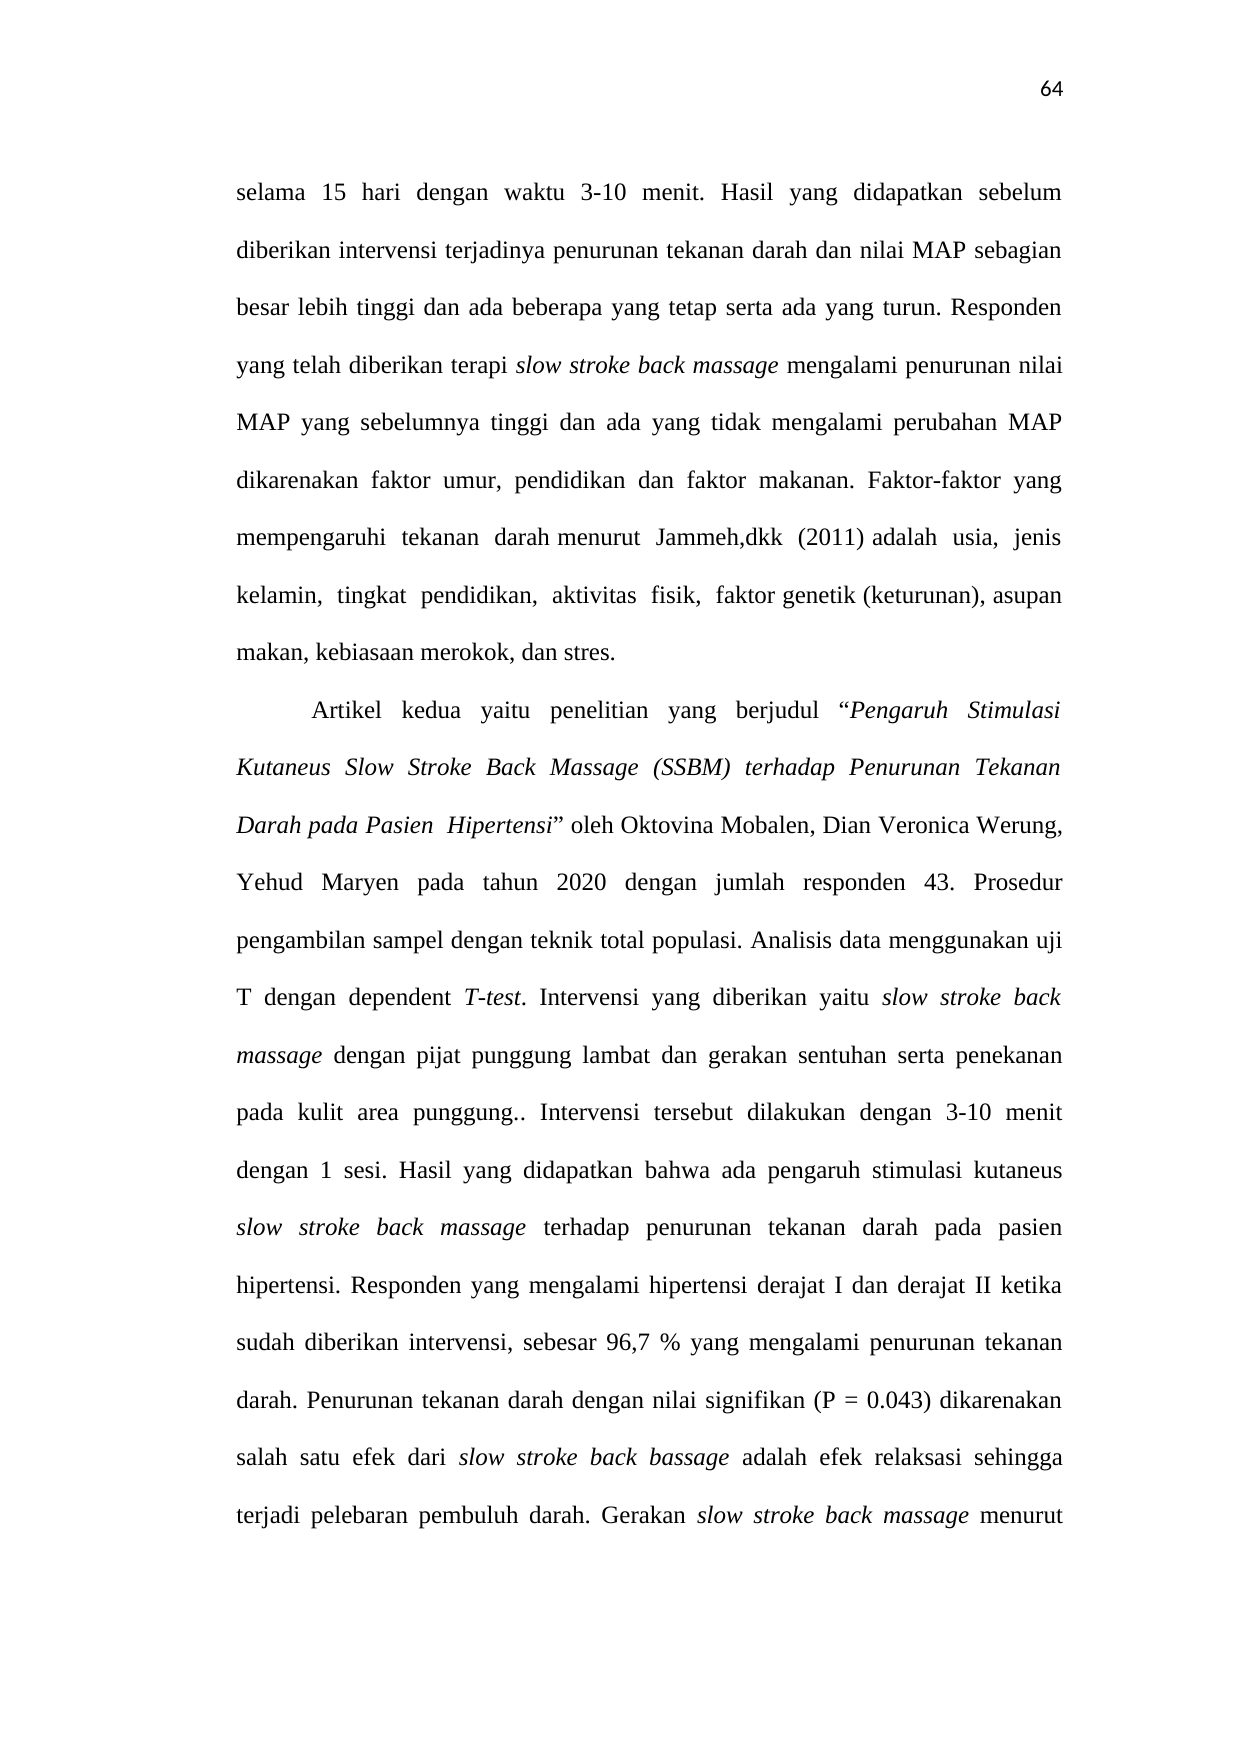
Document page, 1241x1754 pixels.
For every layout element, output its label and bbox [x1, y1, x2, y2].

text [236, 177, 1063, 666]
text [236, 695, 1063, 1528]
